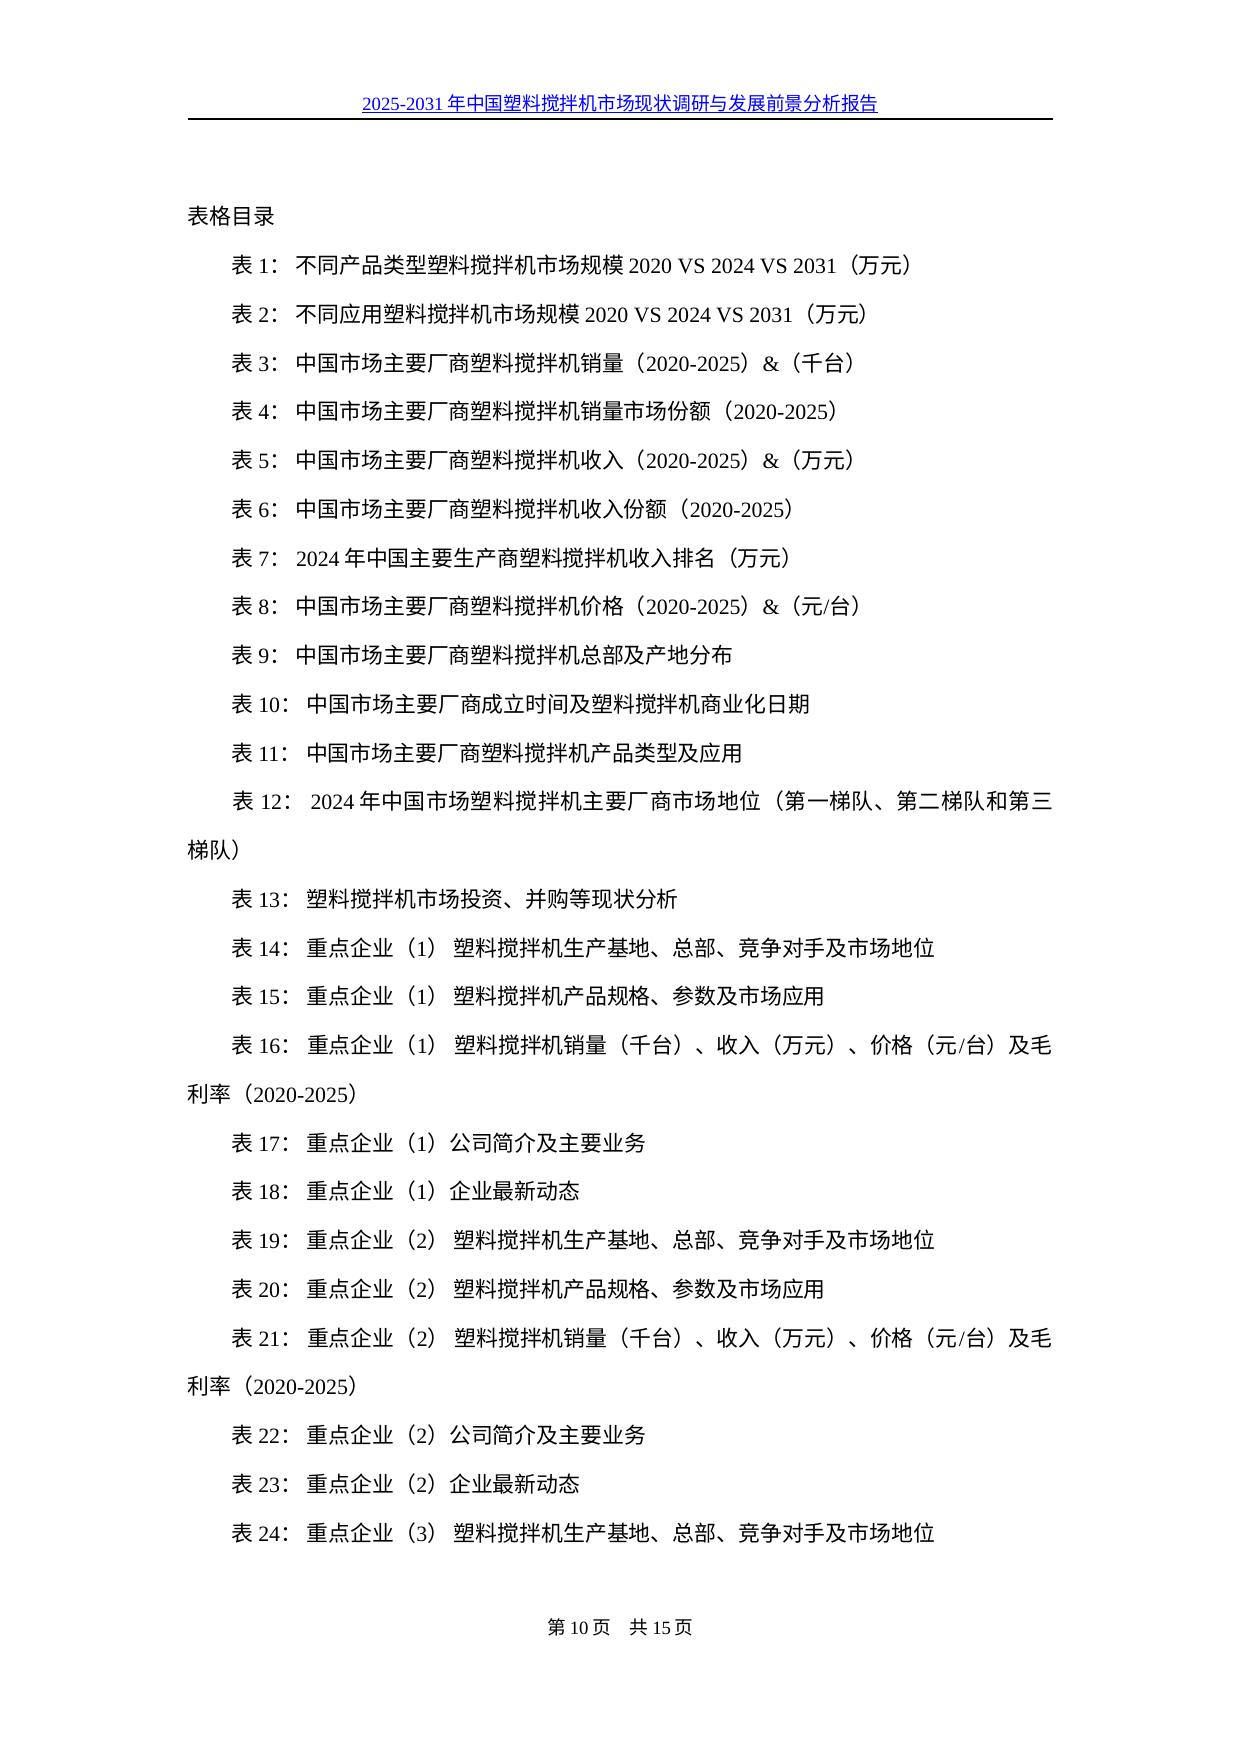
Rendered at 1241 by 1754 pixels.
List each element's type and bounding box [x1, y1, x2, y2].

text [187, 150, 1053, 1548]
